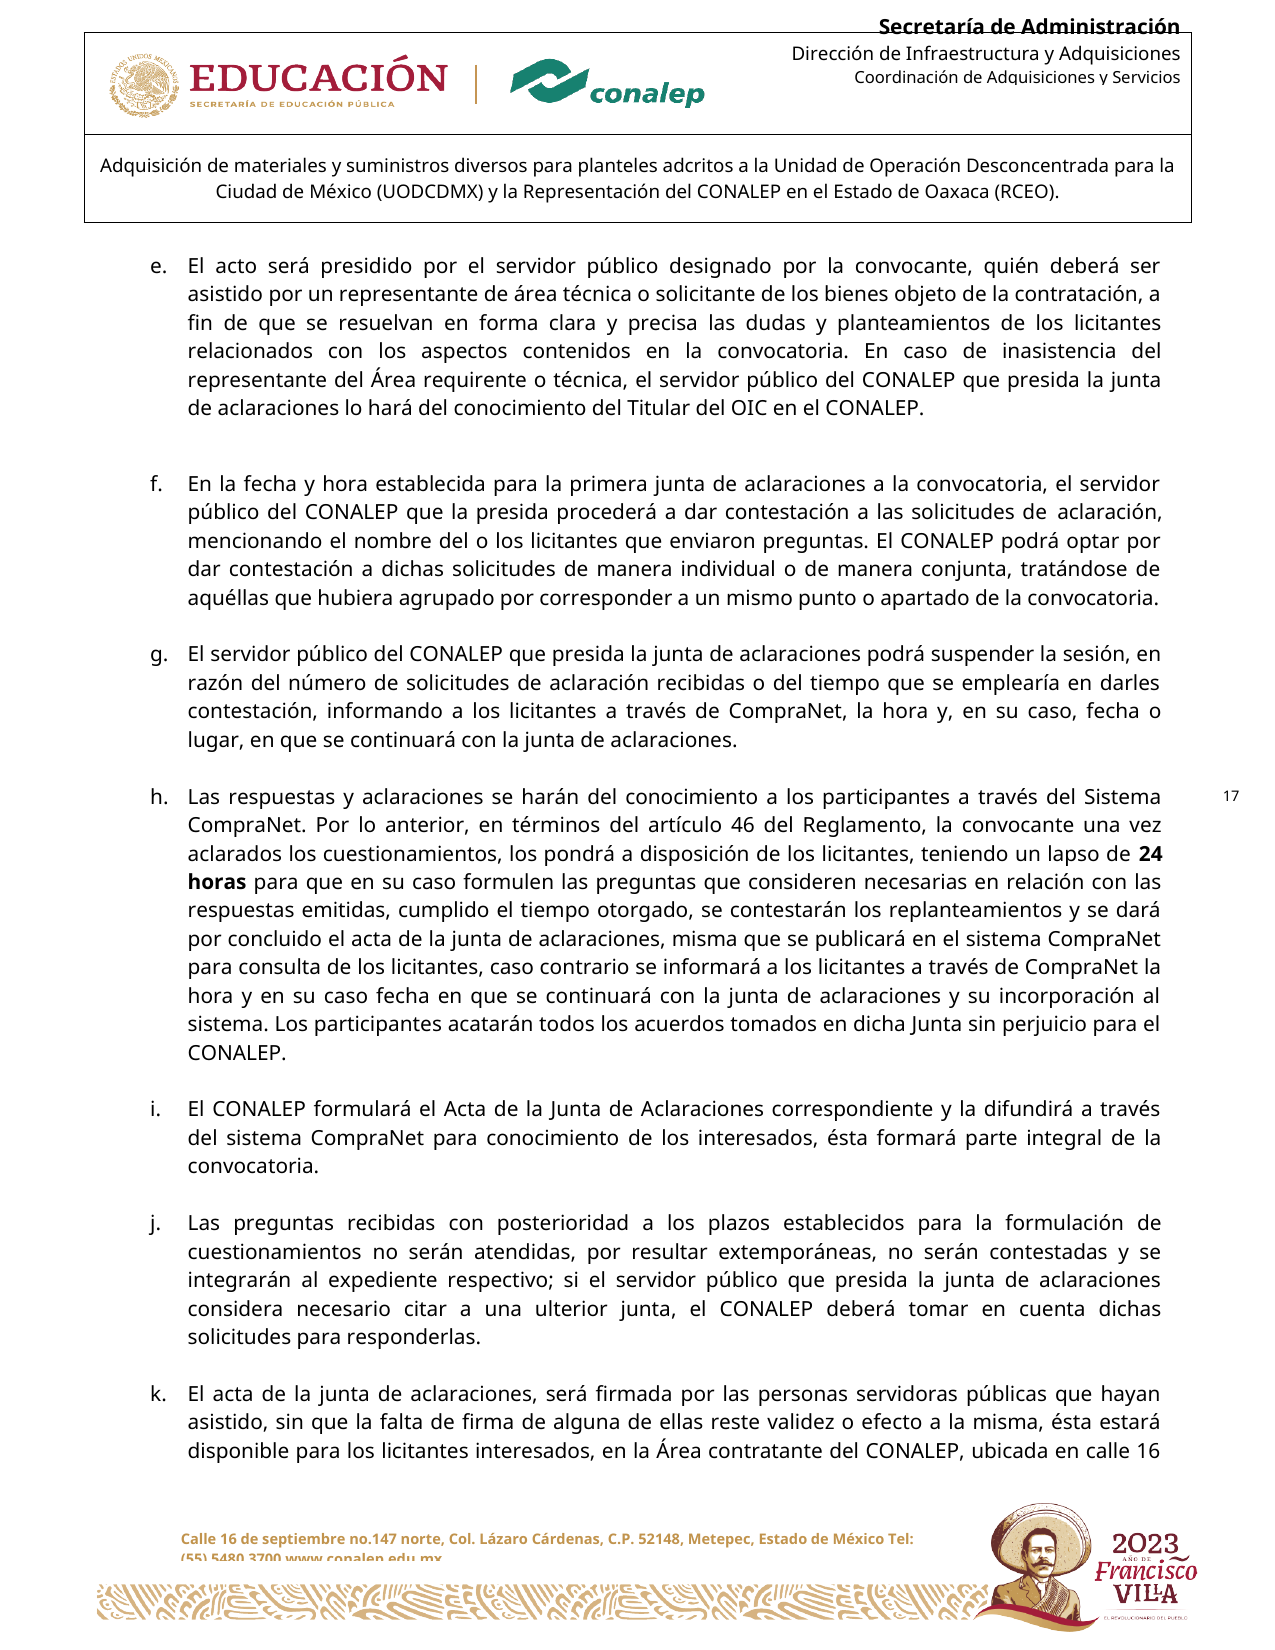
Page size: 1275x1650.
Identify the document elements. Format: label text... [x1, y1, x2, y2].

list El servidor público del CONALEP que presida la junta de aclaraciones podrá suspender la sesión, en razón del número de solicitudes de aclaración recibidas o del tiempo que se emplearía en darles contestación, informando a los licitantes a través de CompraNet, la hora y, en su caso, fecha o lugar, en que se continuará con la junta de aclaraciones. [150, 639, 1162, 753]
list En la fecha y hora establecida para la primera junta de aclaraciones a la convocatoria, el servidor público del CONALEP que la presida procederá a dar contestación a las solicitudes de aclaración, mencionando el nombre del o los licitantes que enviaron preguntas. El CONALEP podrá optar por dar contestación a dichas solicitudes de manera individual o de manera conjunta, tratándose de aquéllas que hubiera agrupado por corresponder a un mismo punto o apartado de la convocatoria. [150, 469, 1162, 611]
picture [96, 1502, 1198, 1632]
picture [492, 46, 741, 119]
list Las preguntas recibidas con posterioridad a los plazos establecidos para la formulación de cuestionamientos no serán atendidas, por resultar extemporáneas, no serán contestadas y se integrarán al expediente respectivo; si el servidor público que presida la junta de aclaraciones considera necesario citar a una ulterior junta, el CONALEP deberá tomar en cuenta dichas solicitudes para responderlas. [150, 1208, 1162, 1351]
picture [109, 53, 448, 118]
list El CONALEP formulará el Acta de la Junta de Aclaraciones correspondiente y la difundirá a través del sistema CompraNet para conocimiento de los interesados, ésta formará parte integral de la convocatoria. [150, 1094, 1162, 1180]
list Las respuestas y aclaraciones se harán del conocimiento a los participantes a través del Sistema CompraNet. Por lo anterior, en términos del artículo 46 del Reglamento, la convocante una vez aclarados los cuestionamientos, los pondrá a disposición de los licitantes, teniendo un lapso de 24 horas para que en su caso formulen las preguntas que consideren necesarias en relación con las respuestas emitidas, cumplido el tiempo otorgado, se contestarán los replanteamientos y se dará por concluido el acta de la junta de aclaraciones, misma que se publicará en el sistema CompraNet para consulta de los licitantes, caso contrario se informará a los licitantes a través de CompraNet la hora y en su caso fecha en que se continuará con la junta de aclaraciones y su incorporación al sistema. Los participantes acatarán todos los acuerdos tomados en dicha Junta sin perjuicio para el CONALEP. [150, 782, 1162, 1066]
list El acto será presidido por el servidor público designado por la convocante, quién deberá ser asistido por un representante de área técnica o solicitante de los bienes objeto de la contratación, a fin de que se resuelvan en forma clara y precisa las dudas y planteamientos de los licitantes relacionados con los aspectos contenidos en la convocatoria. En caso de inasistencia del representante del Área requirente o técnica, el servidor público del CONALEP que presida la junta de aclaraciones lo hará del conocimiento del Titular del OIC en el CONALEP. [150, 251, 1162, 422]
